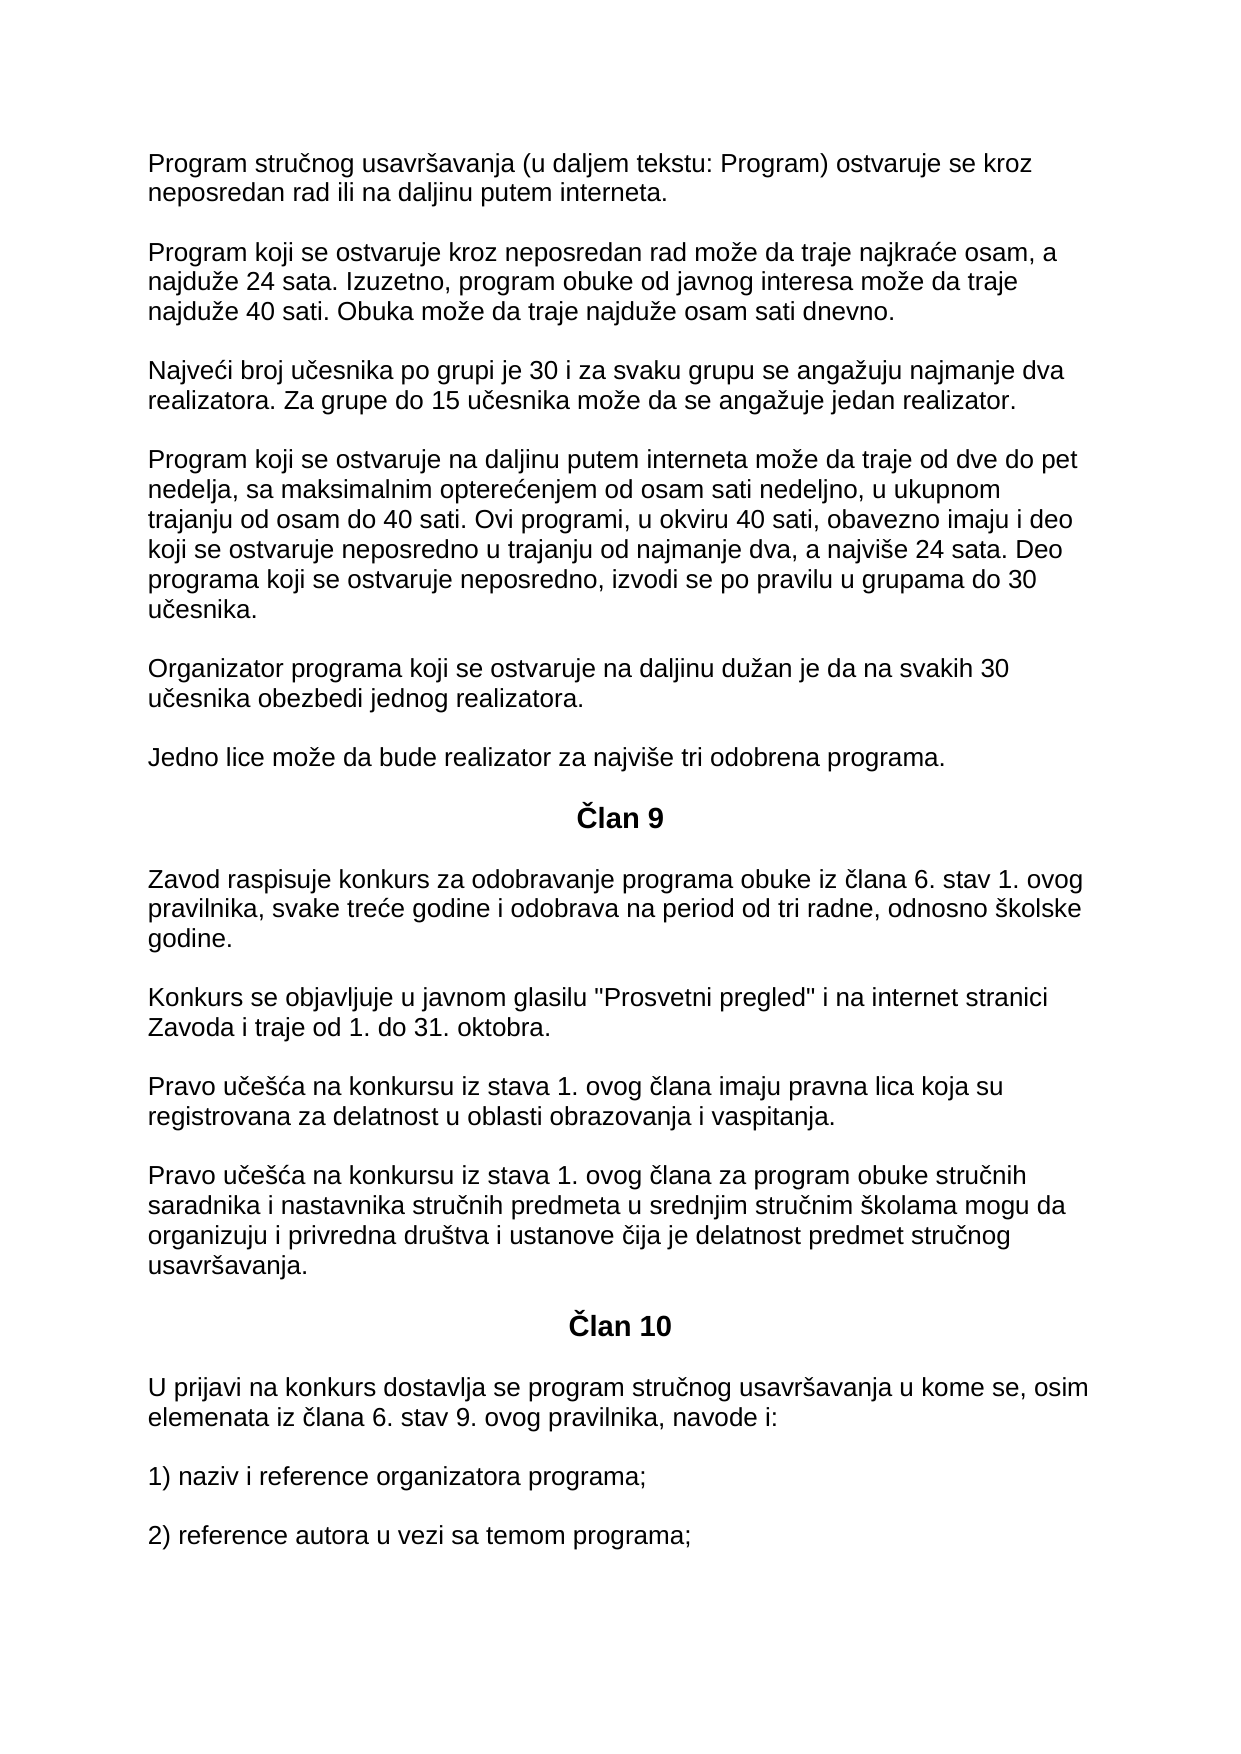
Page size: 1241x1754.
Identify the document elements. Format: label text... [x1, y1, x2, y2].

text Jedno lice može da bude realizator za najviše tri odobrena programa. [148, 742, 1093, 772]
text Najveći broj učesnika po grupi je 30 i za svaku grupu se angažuju najmanje dva realizatora. Za grupe do 15 učesnika može da se angažuje jedan realizator. [148, 355, 1093, 415]
text Program koji se ostvaruje kroz neposredan rad može da traje najkraće osam, a najduže 24 sata. Izuzetno, program obuke od javnog interesa može da traje najduže 40 sati. Obuka može da traje najduže osam sati dnevno. [148, 237, 1093, 326]
text 2) reference autora u vezi sa temom programa; [148, 1520, 1093, 1550]
text Član 10 [148, 1309, 1093, 1343]
text Konkurs se objavljuje u javnom glasilu "Prosvetni pregled" i na internet stranici Zavoda i traje od 1. do 31. oktobra. [148, 982, 1093, 1042]
text Organizator programa koji se ostvaruje na daljinu dužan je da na svakih 30 učesnika obezbedi jednog realizatora. [148, 653, 1093, 713]
text Član 9 [148, 801, 1093, 834]
text Program koji se ostvaruje na daljinu putem interneta može da traje od dve do pet nedelja, sa maksimalnim opterećenjem od osam sati nedeljno, u ukupnom trajanju od osam do 40 sati. Ovi programi, u okviru 40 sati, obavezno imaju i deo koji se ostvaruje neposredno u trajanju od najmanje dva, a najviše 24 sata. Deo programa koji se ostvaruje neposredno, izvodi se po pravilu u grupama do 30 učesnika. [148, 444, 1093, 624]
text 1) naziv i reference organizatora programa; [148, 1461, 1093, 1491]
text Pravo učešća na konkursu iz stava 1. ovog člana imaju pravna lica koja su registrovana za delatnost u oblasti obrazovanja i vaspitanja. [148, 1071, 1093, 1131]
text Pravo učešća na konkursu iz stava 1. ovog člana za program obuke stručnih saradnika i nastavnika stručnih predmeta u srednjim stručnim školama mogu da organizuju i privredna društva i ustanove čija je delatnost predmet stručnog usavršavanja. [148, 1160, 1093, 1280]
text Program stručnog usavršavanja (u daljem tekstu: Program) ostvaruje se kroz neposredan rad ili na daljinu putem interneta. [148, 148, 1093, 207]
text U prijavi na konkurs dostavlja se program stručnog usavršavanja u kome se, osim elemenata iz člana 6. stav 9. ovog pravilnika, navode i: [148, 1372, 1093, 1432]
text Zavod raspisuje konkurs za odobravanje programa obuke iz člana 6. stav 1. ovog pravilnika, svake treće godine i odobrava na period od tri radne, odnosno školske godine. [148, 864, 1093, 953]
